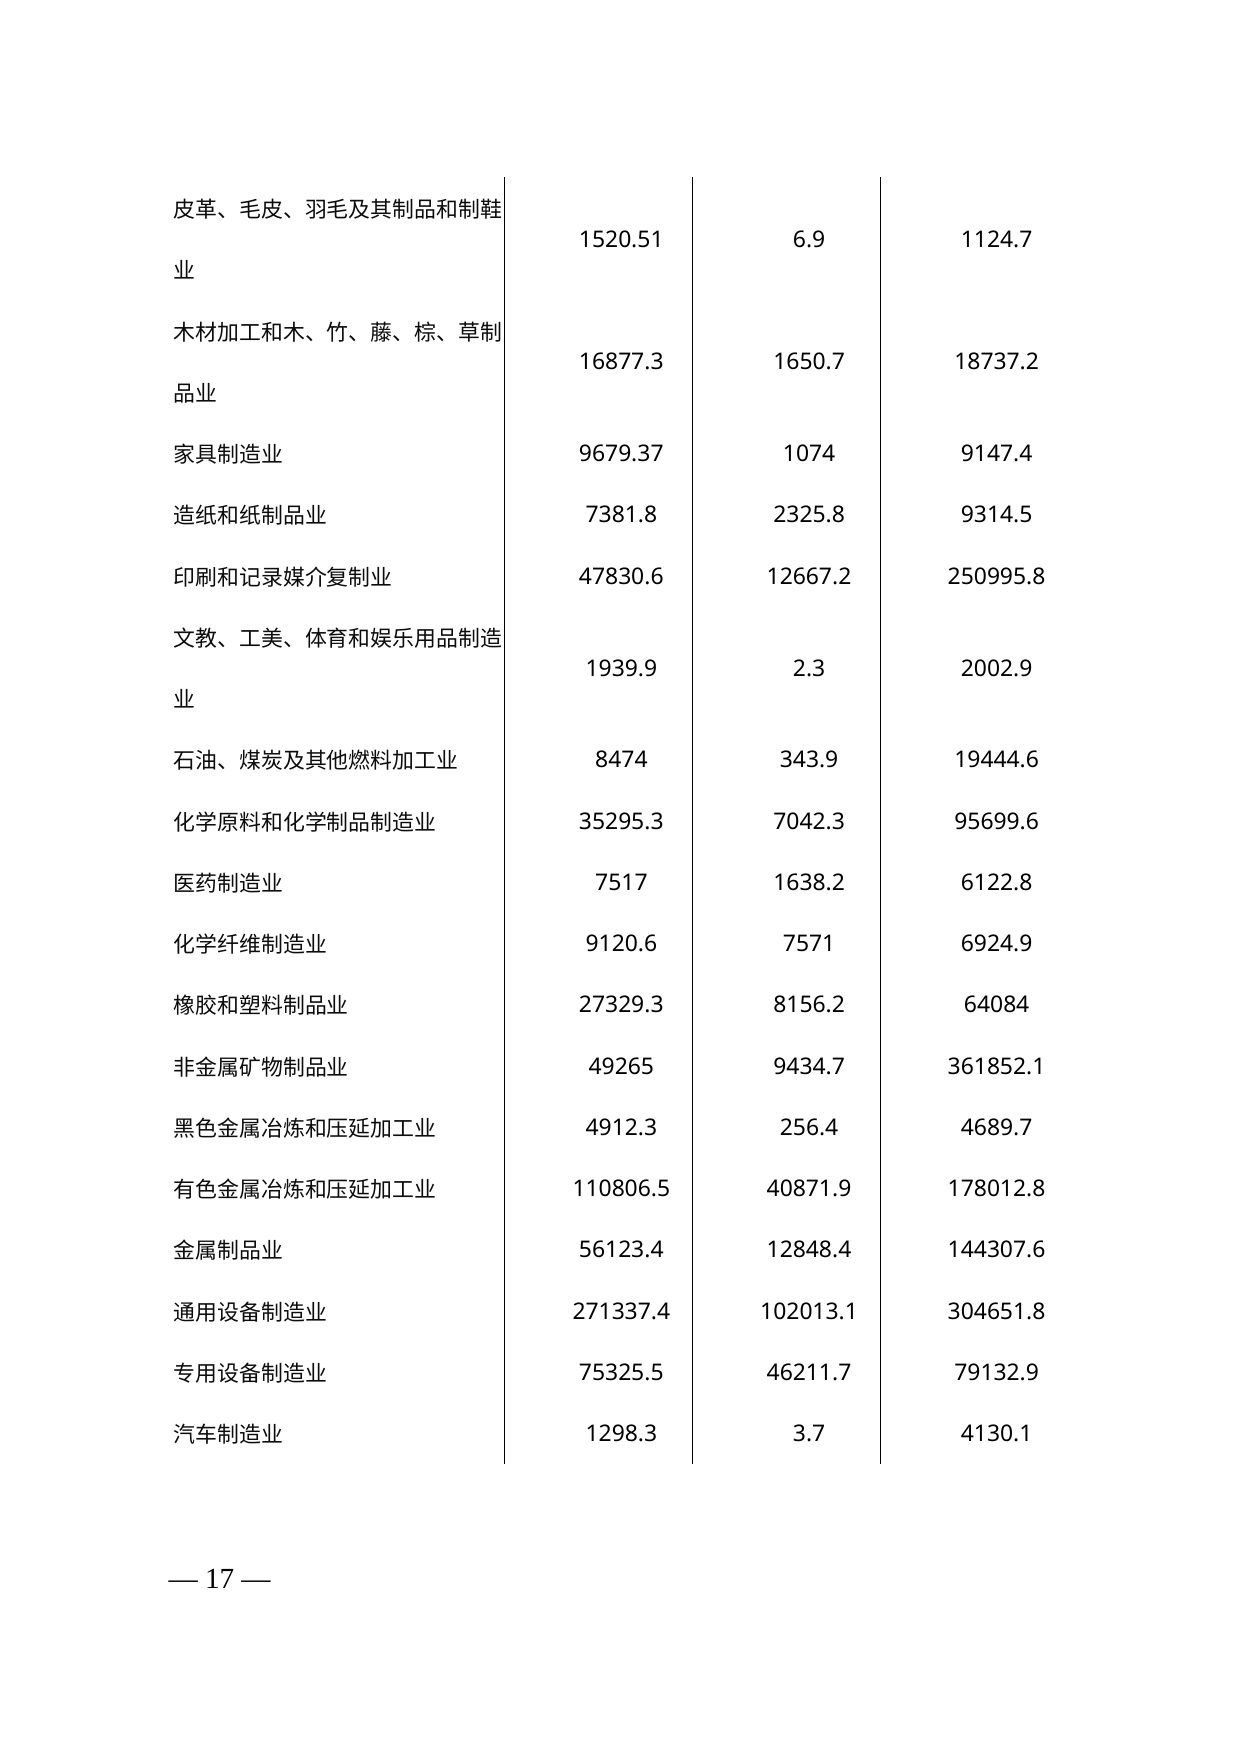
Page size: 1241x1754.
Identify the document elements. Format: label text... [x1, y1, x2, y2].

table_cell 7571 [693, 912, 880, 973]
table_cell 橡胶和塑料制品业 [173, 974, 504, 1035]
table_cell 黑色金属冶炼和压延加工业 [173, 1096, 504, 1157]
table_cell 3.7 [693, 1402, 880, 1463]
table_cell 6122.8 [881, 851, 1067, 912]
table_cell 102013.1 [693, 1280, 880, 1341]
table_cell 金属制品业 [173, 1219, 504, 1280]
table_cell 79132.9 [881, 1341, 1067, 1402]
table_cell 1638.2 [693, 851, 880, 912]
table_cell 化学纤维制造业 [173, 912, 504, 973]
table_cell 7381.8 [505, 484, 692, 545]
table_cell 343.9 [693, 729, 880, 790]
table_cell 64084 [881, 974, 1067, 1035]
table_cell 4130.1 [881, 1402, 1067, 1463]
table_cell 石油、煤炭及其他燃料加工业 [173, 729, 504, 790]
table_cell 27329.3 [505, 974, 692, 1035]
table_cell 7042.3 [693, 790, 880, 851]
table_cell 9120.6 [505, 912, 692, 973]
table_cell 2325.8 [693, 484, 880, 545]
table_cell 4689.7 [881, 1096, 1067, 1157]
table_cell 非金属矿物制品业 [173, 1035, 504, 1096]
table_cell 46211.7 [693, 1341, 880, 1402]
table_cell 1520.51 [505, 177, 692, 300]
table_cell 文教、工美、体育和娱乐用品制造业 [173, 606, 504, 728]
table_cell 35295.3 [505, 790, 692, 851]
table_cell 9434.7 [693, 1035, 880, 1096]
table_cell 49265 [505, 1035, 692, 1096]
table_cell 47830.6 [505, 545, 692, 606]
table_cell 1650.7 [693, 300, 880, 422]
table_cell 95699.6 [881, 790, 1067, 851]
table_cell 4912.3 [505, 1096, 692, 1157]
table_cell 250995.8 [881, 545, 1067, 606]
table_cell 医药制造业 [173, 851, 504, 912]
table_cell 化学原料和化学制品制造业 [173, 790, 504, 851]
table_cell 1074 [693, 422, 880, 483]
table_cell 通用设备制造业 [173, 1280, 504, 1341]
table_cell 271337.4 [505, 1280, 692, 1341]
table_cell 9147.4 [881, 422, 1067, 483]
table_cell 印刷和记录媒介复制业 [173, 545, 504, 606]
table_cell 2002.9 [881, 606, 1067, 728]
table_cell 56123.4 [505, 1219, 692, 1280]
table_cell 75325.5 [505, 1341, 692, 1402]
table_cell 178012.8 [881, 1157, 1067, 1218]
table_cell 12848.4 [693, 1219, 880, 1280]
table_cell 110806.5 [505, 1157, 692, 1218]
table_cell 2.3 [693, 606, 880, 728]
table_cell 9314.5 [881, 484, 1067, 545]
table_cell 专用设备制造业 [173, 1341, 504, 1402]
table_cell 家具制造业 [173, 422, 504, 483]
table_cell 144307.6 [881, 1219, 1067, 1280]
table_cell 汽车制造业 [173, 1402, 504, 1463]
table_cell 8156.2 [693, 974, 880, 1035]
table_cell 有色金属冶炼和压延加工业 [173, 1157, 504, 1218]
table_cell 1124.7 [881, 177, 1067, 300]
table_cell 304651.8 [881, 1280, 1067, 1341]
table_cell 19444.6 [881, 729, 1067, 790]
table_cell 皮革、毛皮、羽毛及其制品和制鞋业 [173, 177, 504, 300]
table_cell 1939.9 [505, 606, 692, 728]
table_cell 12667.2 [693, 545, 880, 606]
table_cell 40871.9 [693, 1157, 880, 1218]
table_cell 8474 [505, 729, 692, 790]
table_cell 361852.1 [881, 1035, 1067, 1096]
table_cell 256.4 [693, 1096, 880, 1157]
table_cell 1298.3 [505, 1402, 692, 1463]
table_cell 造纸和纸制品业 [173, 484, 504, 545]
table_cell 6.9 [693, 177, 880, 300]
table_cell 7517 [505, 851, 692, 912]
table_cell 18737.2 [881, 300, 1067, 422]
table_cell 木材加工和木、竹、藤、棕、草制品业 [173, 300, 504, 422]
table_cell 16877.3 [505, 300, 692, 422]
table_cell 9679.37 [505, 422, 692, 483]
table_cell 6924.9 [881, 912, 1067, 973]
